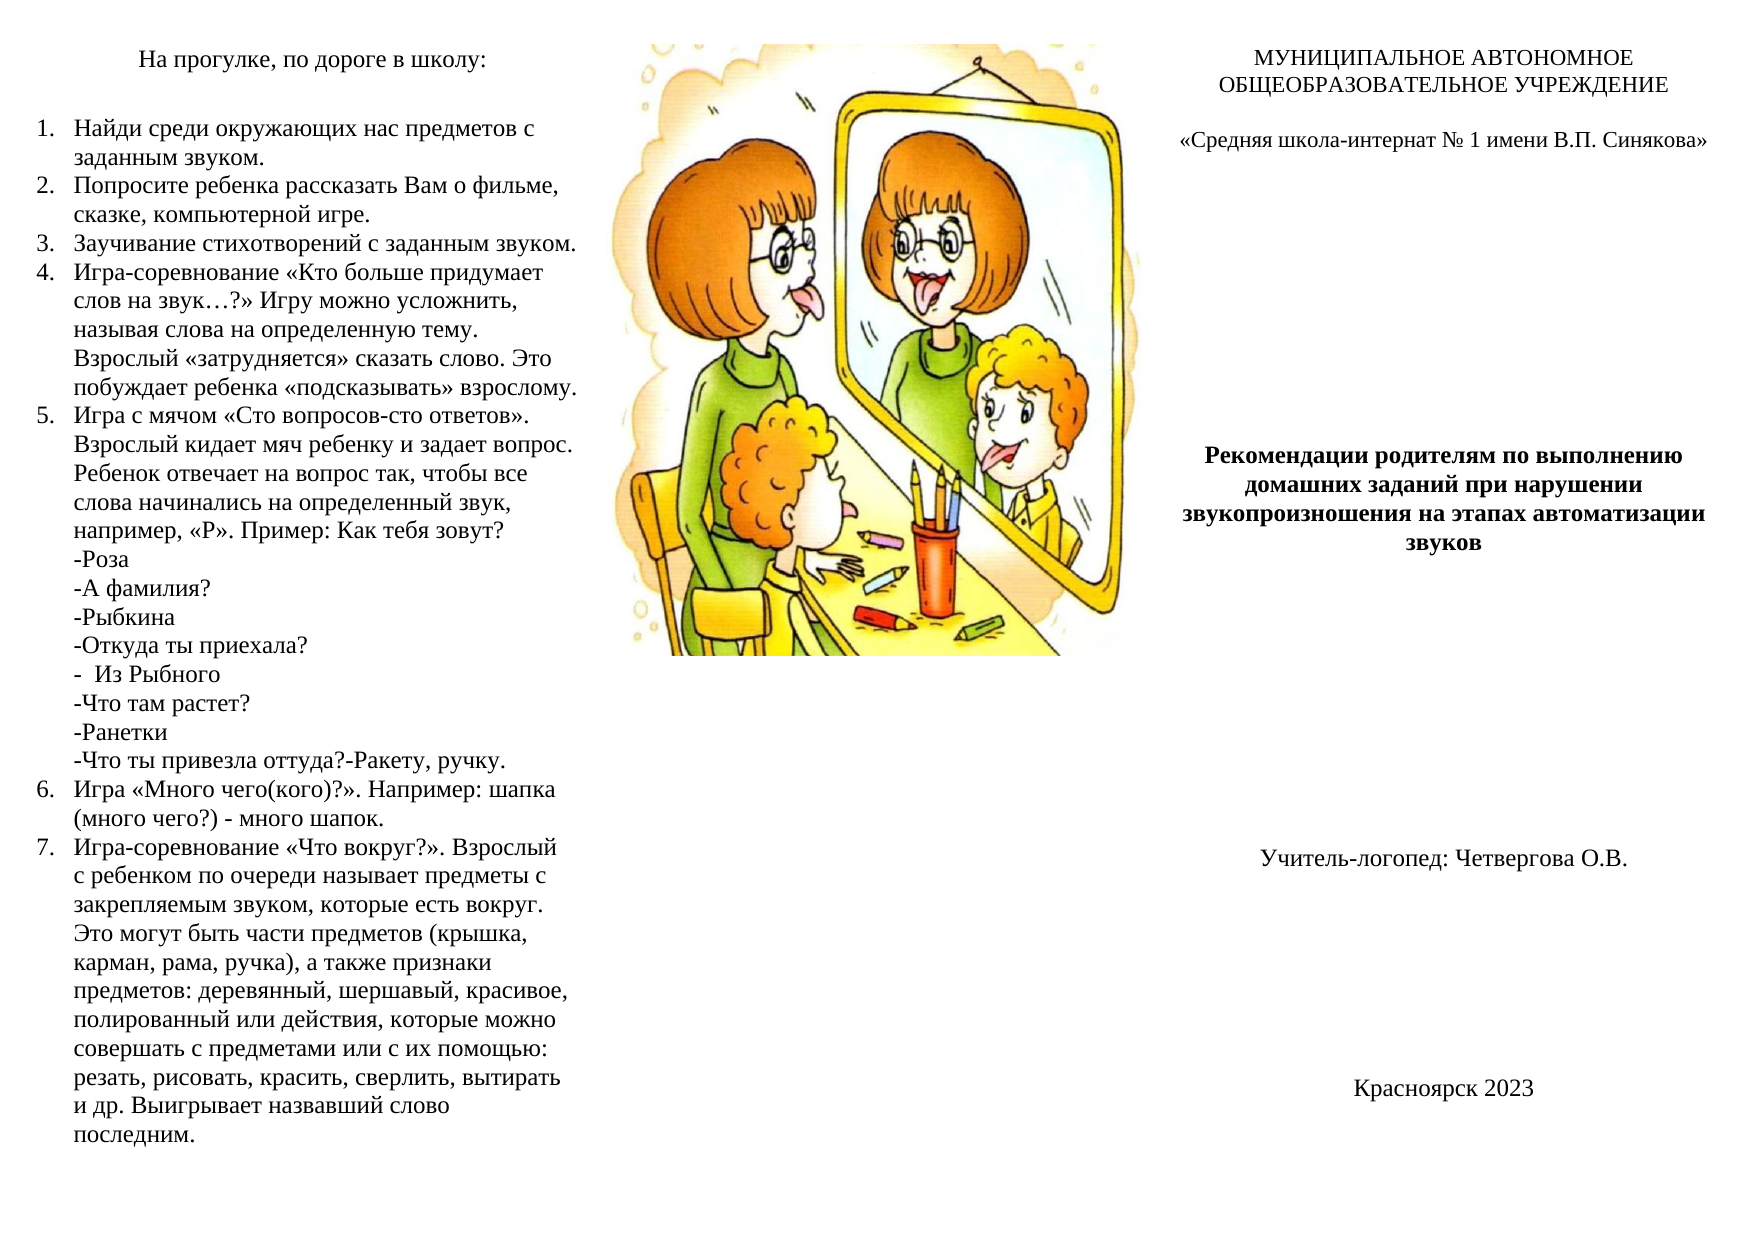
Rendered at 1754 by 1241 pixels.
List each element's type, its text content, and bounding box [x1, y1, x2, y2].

picture [606, 44, 1142, 656]
table_header МУНИЦИПАЛЬНОЕ АВТОНОМНОЕ ОБЩЕОБРАЗОВАТЕЛЬНОЕ УЧРЕЖДЕНИЕ «Средняя школа-интернат № 1 имени В.П. Синякова» Рекомендации родителям по выполнению домашних заданий при нарушении звукопроизношения на этапах автоматизации звуков Учитель-логопед: Четвергова О.В. Красноярск 2023 [1161, 44, 1727, 1148]
table_header [595, 44, 1161, 1148]
table_header На прогулке, по дороге в школу: Найди среди окружающих нас предметов с заданным звуком. Попросите ребенка рассказать Вам о фильме, сказке, компьютерной игре. Заучивание стихотворений с заданным звуком. Игра-соревнование «Кто больше придумает слов на звук…?» Игру можно усложнить, называя слова на определенную тему. Взрослый «затрудняется» сказать слово. Это побуждает ребенка «подсказывать» взрослому. Игра с мячом «Сто вопросов-сто ответов». Взрослый кидает мяч ребенку и задает вопрос. Ребенок отвечает на вопрос так, чтобы все слова начинались на определенный звук, например, «Р». Пример: Как тебя зовут? -Роза -А фамилия? -Рыбкина -Откуда ты приехала? - Из Рыбного -Что там растет? -Ранетки -Что ты привезла оттуда?-Ракету, ручку. Игра «Много чего(кого)?». Например: шапка (много чего?) - много шапок. Игра-соревнование «Что вокруг?». Взрослый с ребенком по очереди называет предметы с закрепляемым звуком, которые есть вокруг. Это могут быть части предметов (крышка, карман, рама, ручка), а также признаки предметов: деревянный, шершавый, красивое, полированный или действия, которые можно совершать с предметами или с их помощью: резать, рисовать, красить, сверлить, вытирать и др. Выигрывает назвавший слово последним. [30, 44, 595, 1148]
